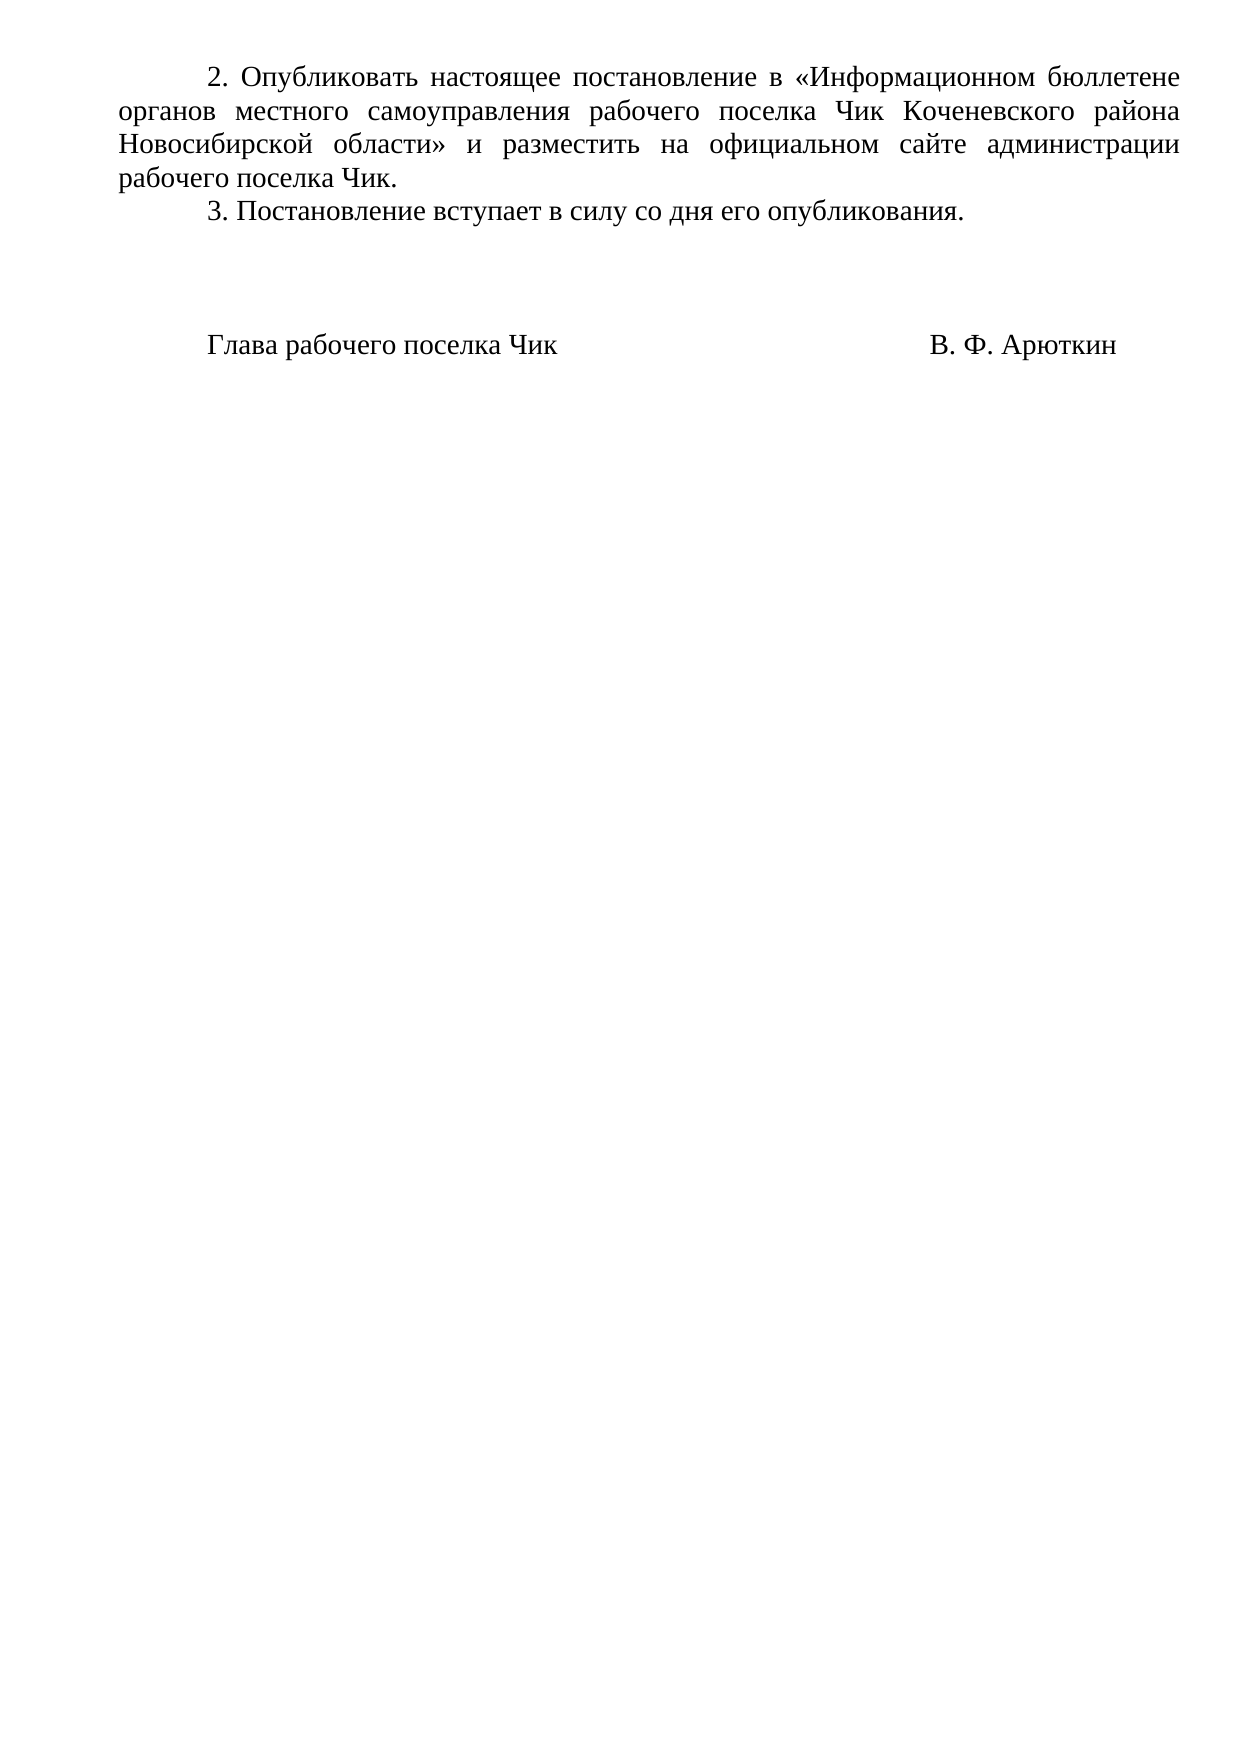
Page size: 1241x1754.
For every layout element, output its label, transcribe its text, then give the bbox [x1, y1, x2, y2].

text Глава рабочего поселка Чик В. Ф. Арюткин [118, 327, 1181, 361]
text 2. Опубликовать настоящее постановление в «Информационном бюллетене органов местного самоуправления рабочего поселка Чик Коченевского района Новосибирской области» и разместить на официальном сайте администрации рабочего поселка Чик. [118, 59, 1181, 193]
text 3. Постановление вступает в силу со дня его опубликования. [118, 193, 1181, 227]
